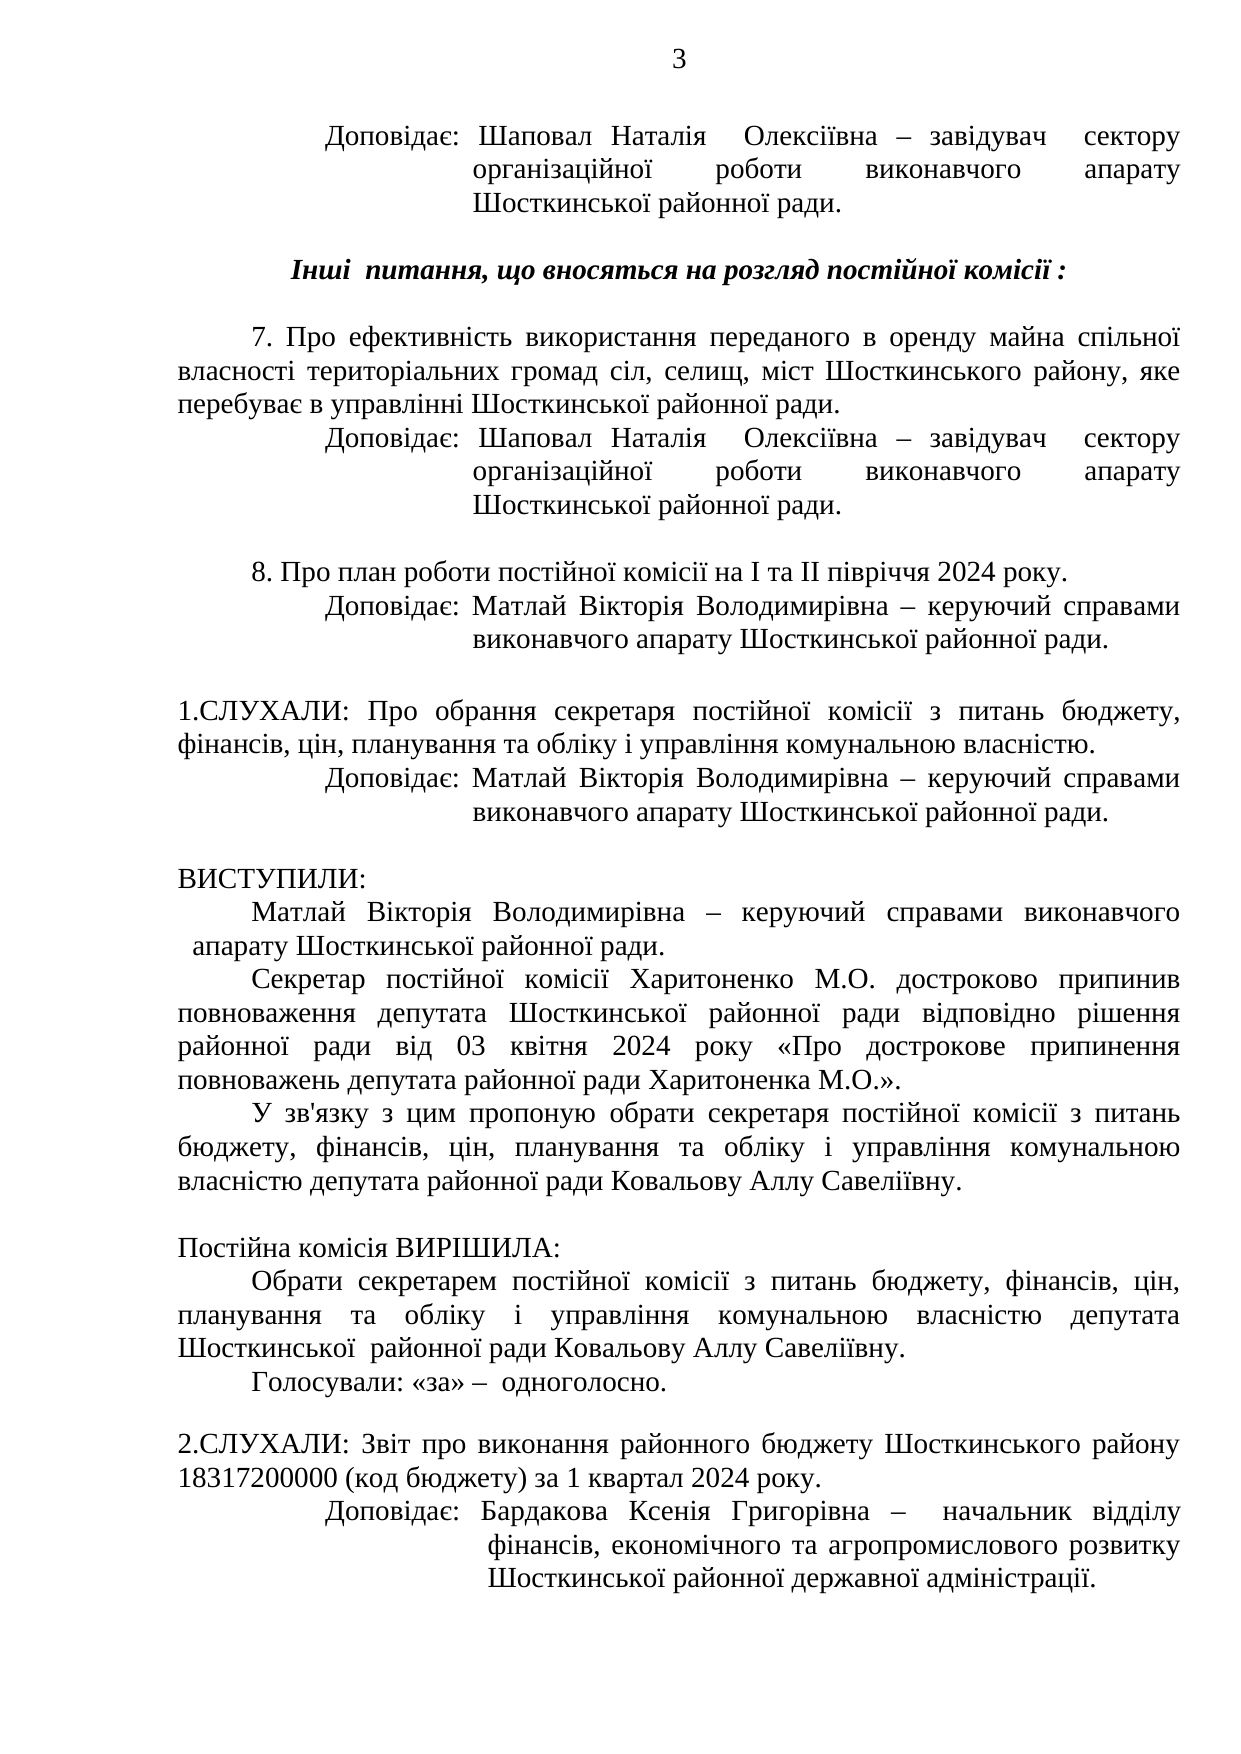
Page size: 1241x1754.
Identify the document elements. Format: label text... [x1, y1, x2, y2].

text У зв'язку з цим пропоную обрати секретаря постійної комісії з питань бюджету, фінансів, цін, планування та обліку і управління комунальною власністю депутата районної ради Ковальову Аллу Савеліївну. [177, 1096, 1181, 1196]
text Матлай Вікторія Володимирівна – керуючий справами виконавчого апарату Шосткинської районної ради. [192, 894, 1181, 961]
text Інші питання, що вносяться на розгляд постійної комісії : [177, 252, 1181, 286]
text Постійна комісія ВИРІШИЛА: [177, 1230, 1181, 1263]
text 8. Про план роботи постійної комісії на І та ІІ півріччя 2024 року. [177, 554, 1181, 588]
text 7. Про ефективність використання переданого в оренду майна спільної власності територіальних громад сіл, селищ, міст Шосткинського району, яке перебуває в управлінні Шосткинської районної ради. [177, 319, 1181, 420]
text ВИСТУПИЛИ: [177, 861, 1181, 894]
text Доповідає: Матлай Вікторія Володимирівна – керуючий справами виконавчого апарату Шосткинської районної ради. [325, 588, 1181, 655]
text 1.СЛУХАЛИ: Про обрання секретаря постійної комісії з питань бюджету, фінансів, цін, планування та обліку і управління комунальною власністю. [177, 693, 1181, 760]
text Доповідає: Шаповал Наталія Олексіївна – завідувач сектору організаційної роботи виконавчого апарату Шосткинської районної ради. [325, 420, 1181, 521]
text Обрати секретарем постійної комісії з питань бюджету, фінансів, цін, планування та обліку і управління комунальною власністю депутата Шосткинської районної ради Ковальову Аллу Савеліївну. [177, 1263, 1181, 1364]
text Доповідає: Матлай Вікторія Володимирівна – керуючий справами виконавчого апарату Шосткинської районної ради. [325, 760, 1181, 827]
text Доповідає: Шаповал Наталія Олексіївна – завідувач сектору організаційної роботи виконавчого апарату Шосткинської районної ради. [325, 118, 1181, 219]
text Голосували: «за» – одноголосно. [177, 1364, 1181, 1397]
text Секретар постійної комісії Харитоненко М.О. достроково припинив повноваження депутата Шосткинської районної ради відповідно рішення районної ради від 03 квітня 2024 року «Про дострокове припинення повноважень депутата районної ради Харитоненка М.О.». [177, 961, 1181, 1096]
text 2.СЛУХАЛИ: Звіт про виконання районного бюджету Шосткинського району 18317200000 (код бюджету) за 1 квартал 2024 року. [177, 1426, 1181, 1493]
